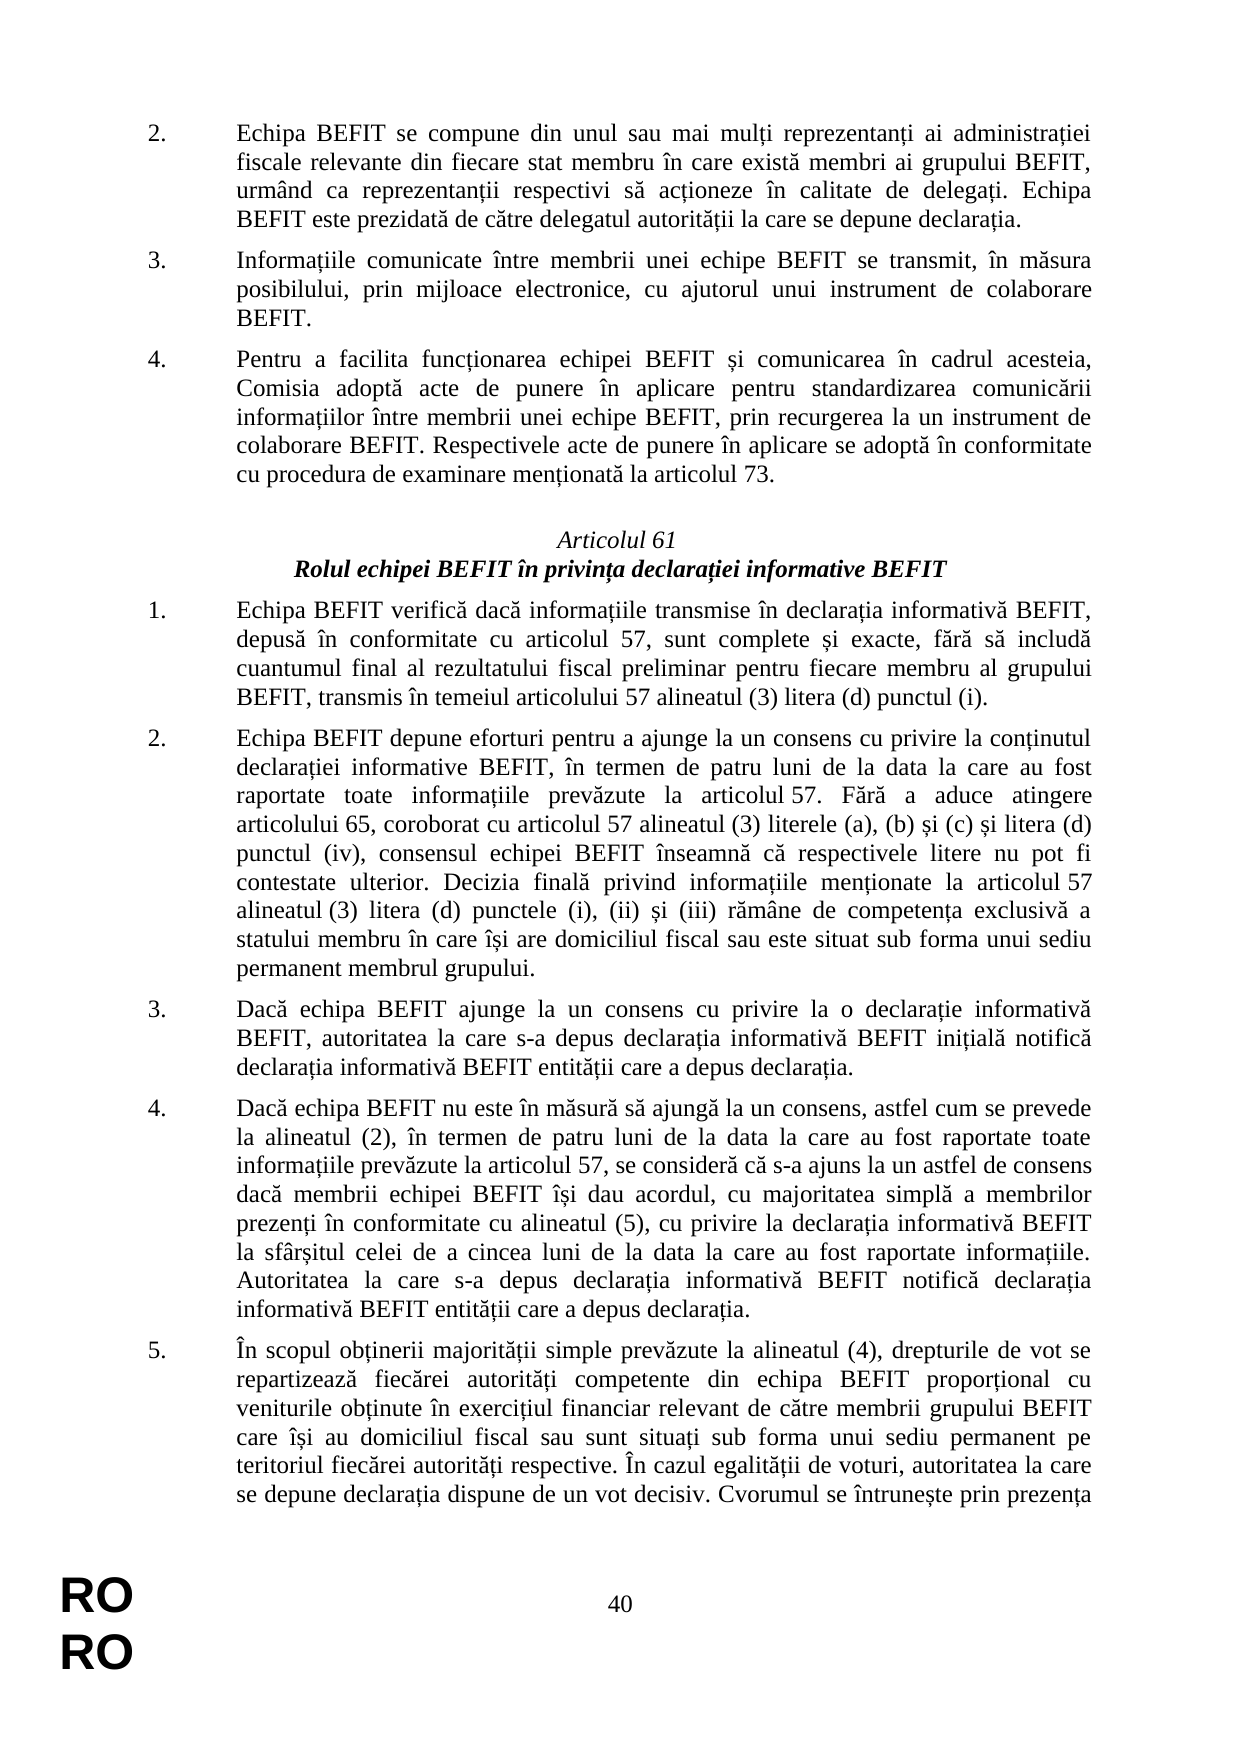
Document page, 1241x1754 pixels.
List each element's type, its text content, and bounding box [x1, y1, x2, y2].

text Articolul 61 Rolul echipei BEFIT în privința declarației informative BEFIT [148, 526, 1092, 583]
text 1. Echipa BEFIT verifică dacă informațiile transmise în declarația informativă BEFIT, depusă în conformitate cu articolul 57, sunt complete și exacte, fără să includă cuantumul final al rezultatului fiscal preliminar pentru fiecare membru al grupului BEFIT, transmis în temeiul articolului 57 alineatul (3) litera (d) punctul (i). [148, 596, 1092, 711]
text 2. Echipa BEFIT se compune din unul sau mai mulți reprezentanți ai administrației fiscale relevante din fiecare stat membru în care există membri ai grupului BEFIT, urmând ca reprezentanții respectivi să acționeze în calitate de delegați. Echipa BEFIT este prezidată de către delegatul autorității la care se depune declarația. [148, 118, 1092, 233]
text 2. Echipa BEFIT depune eforturi pentru a ajunge la un consens cu privire la conținutul declarației informative BEFIT, în termen de patru luni de la data la care au fost raportate toate informațiile prevăzute la articolul 57. Fără a aduce atingere articolului 65, coroborat cu articolul 57 alineatul (3) literele (a), (b) și (c) și litera (d) punctul (iv), consensul echipei BEFIT înseamnă că respectivele litere nu pot fi contestate ulterior. Decizia finală privind informațiile menționate la articolul 57 alineatul (3) litera (d) punctele (i), (ii) și (iii) rămâne de competența exclusivă a statului membru în care își are domiciliul fiscal sau este situat sub forma unui sediu permanent membrul grupului. [148, 723, 1092, 982]
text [148, 1336, 1092, 1508]
text 4. Dacă echipa BEFIT nu este în măsură să ajungă la un consens, astfel cum se prevede la alineatul (2), în termen de patru luni de la data la care au fost raportate toate informațiile prevăzute la articolul 57, se consideră că s-a ajuns la un astfel de consens dacă membrii echipei BEFIT își dau acordul, cu majoritatea simplă a membrilor prezenți în conformitate cu alineatul (5), cu privire la declarația informativă BEFIT la sfârșitul celei de a cincea luni de la data la care au fost raportate informațiile. Autoritatea la care s-a depus declarația informativă BEFIT notifică declarația informativă BEFIT entității care a depus declarația. [148, 1093, 1092, 1323]
text 4. Pentru a facilita funcționarea echipei BEFIT și comunicarea în cadrul acesteia, Comisia adoptă acte de punere în aplicare pentru standardizarea comunicării informațiilor între membrii unei echipe BEFIT, prin recurgerea la un instrument de colaborare BEFIT. Respectivele acte de punere în aplicare se adoptă în conformitate cu procedura de examinare menționată la articolul 73. [148, 344, 1092, 488]
text 3. Dacă echipa BEFIT ajunge la un consens cu privire la o declarație informativă BEFIT, autoritatea la care s-a depus declarația informativă BEFIT inițială notifică declarația informativă BEFIT entității care a depus declarația. [148, 994, 1092, 1081]
text 3. Informațiile comunicate între membrii unei echipe BEFIT se transmit, în măsura posibilului, prin mijloace electronice, cu ajutorul unui instrument de colaborare BEFIT. [148, 246, 1092, 332]
